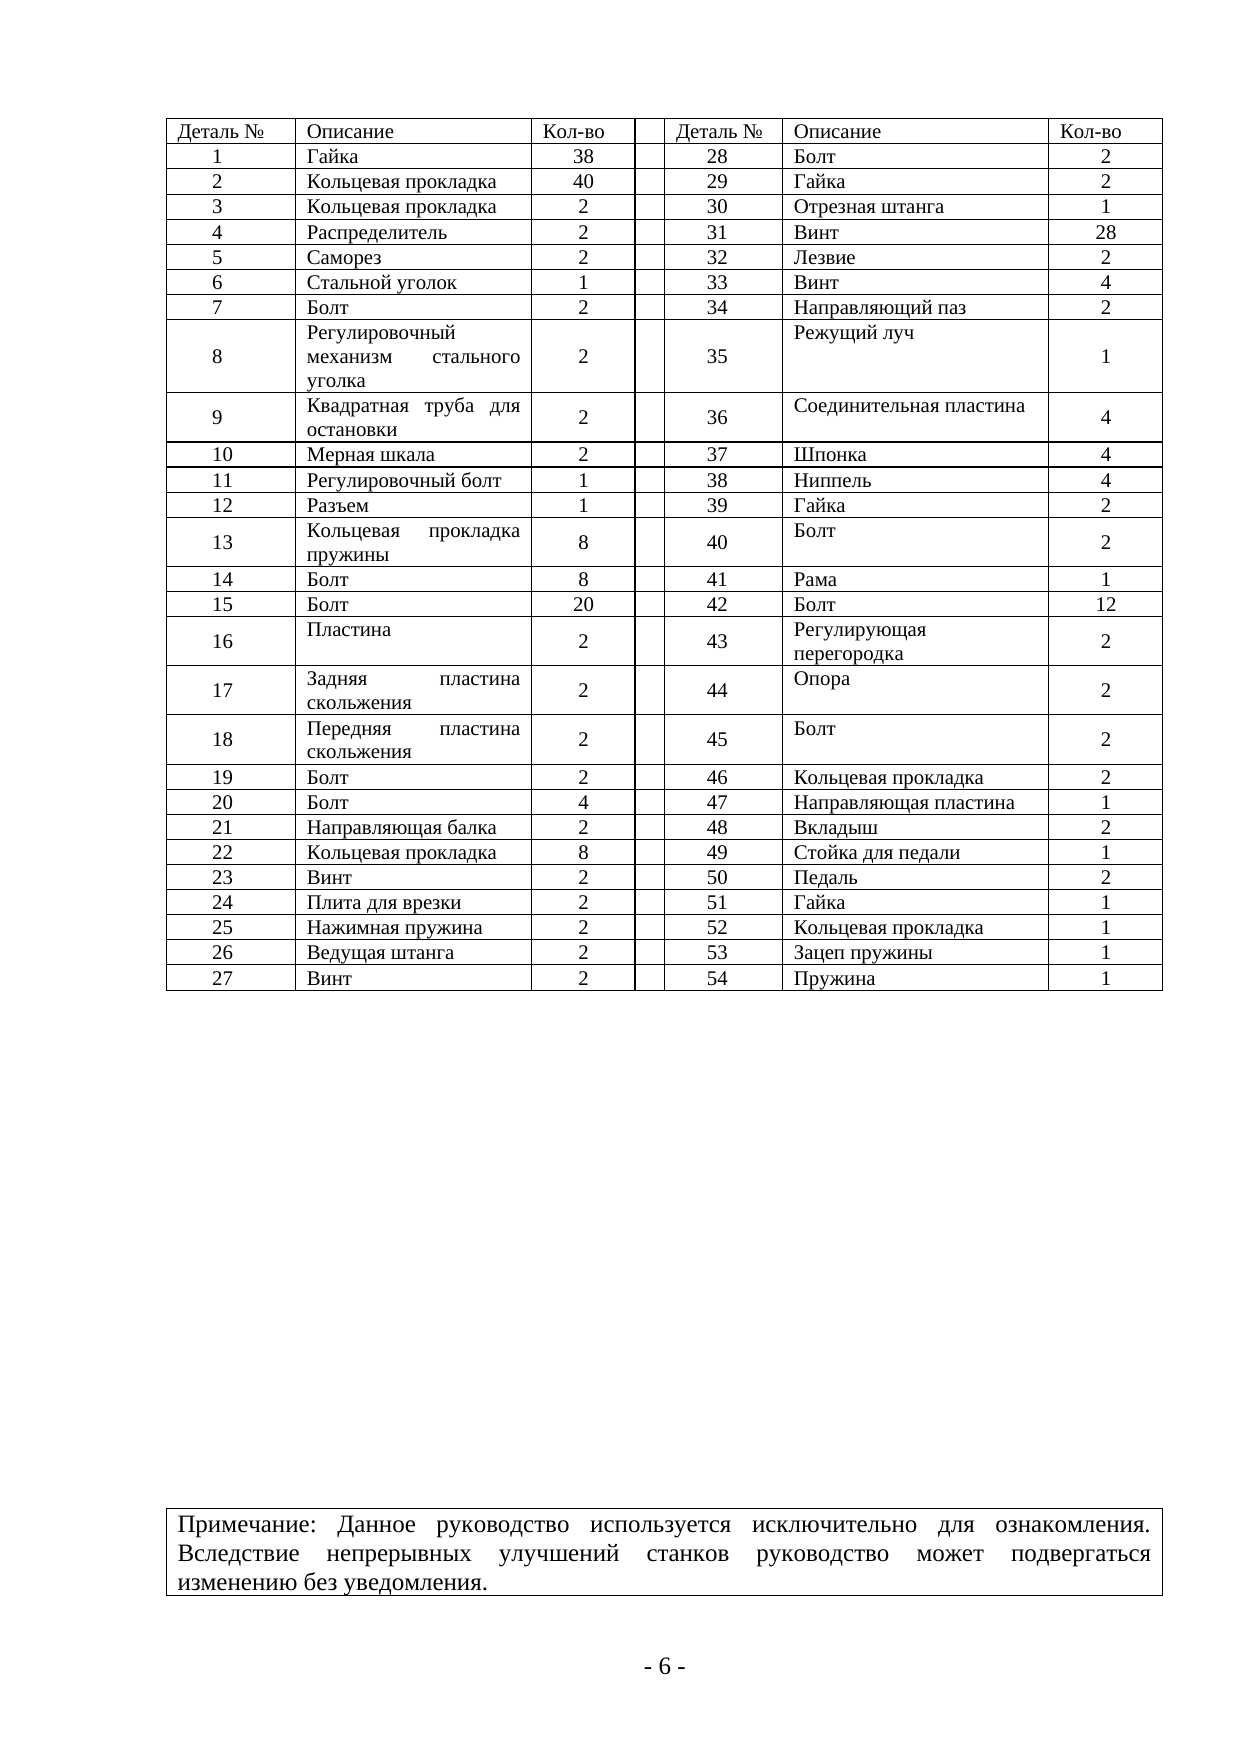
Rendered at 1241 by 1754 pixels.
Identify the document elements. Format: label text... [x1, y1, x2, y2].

table_cell Регулировочный болт [296, 468, 531, 492]
table_cell [636, 840, 664, 864]
table_cell 20 [532, 592, 634, 616]
table_cell [636, 169, 664, 193]
table_cell 1 [532, 468, 634, 492]
table_cell Плита для врезки [296, 890, 531, 914]
table_cell 2 [1049, 169, 1162, 193]
table_cell 2 [532, 765, 634, 789]
table_cell [636, 940, 664, 964]
table_cell 2 [1049, 245, 1162, 269]
table_cell [665, 666, 782, 714]
table_cell 2 [532, 443, 634, 466]
table_cell Пружина [783, 965, 1048, 989]
table_cell 2 [532, 195, 634, 218]
table_cell [167, 144, 295, 168]
table_header [636, 119, 664, 143]
table_cell [636, 443, 664, 466]
table_cell Направляющий паз [783, 295, 1048, 319]
table_header Описание [783, 119, 1048, 143]
table_cell 2 [532, 666, 634, 714]
table_cell 2 [1049, 493, 1162, 517]
table_cell 1 [1049, 940, 1162, 964]
table_cell Зацеп пружины [783, 940, 1048, 964]
table_cell 2 [532, 890, 634, 914]
table_cell Пластина [296, 617, 531, 665]
table_cell Кольцевая прокладка [783, 765, 1048, 789]
table_cell [665, 915, 782, 939]
table_cell [636, 295, 664, 319]
table_cell Болт [783, 144, 1048, 168]
table_cell Болт [783, 592, 1048, 616]
table_cell Кольцевая прокладка пружины [296, 518, 531, 566]
table_cell [636, 765, 664, 789]
table_cell Болт [783, 715, 1048, 763]
table_cell Разъем [296, 493, 531, 517]
table_cell 2 [532, 865, 634, 889]
table_cell 8 [532, 567, 634, 591]
table_cell 1 [1049, 320, 1162, 392]
table_cell 1 [1049, 195, 1162, 218]
table_cell 1 [1049, 890, 1162, 914]
table_cell 8 [532, 840, 634, 864]
table_header Деталь № [167, 119, 295, 143]
table_cell [665, 144, 782, 168]
table_cell 28 [1049, 220, 1162, 244]
table_cell 2 [532, 245, 634, 269]
table_cell Саморез [296, 245, 531, 269]
table_cell [167, 567, 295, 591]
table_header Кол-во [1049, 119, 1162, 143]
table_cell [665, 245, 782, 269]
table_cell Гайка [783, 169, 1048, 193]
table_cell 2 [532, 915, 634, 939]
table_cell [665, 518, 782, 566]
table_cell 2 [532, 393, 634, 441]
table_cell Опора [783, 666, 1048, 714]
table_cell [665, 940, 782, 964]
table_cell [665, 295, 782, 319]
table_cell Гайка [296, 144, 531, 168]
table_cell 4 [1049, 393, 1162, 441]
table_cell Кольцевая прокладка [783, 915, 1048, 939]
table_cell Соединительная пластина [783, 393, 1048, 441]
table_cell 2 [532, 320, 634, 392]
table_cell Педаль [783, 865, 1048, 889]
table_cell [665, 815, 782, 839]
table_cell [636, 567, 664, 591]
table_cell Кольцевая прокладка [296, 195, 531, 218]
table_cell [167, 169, 295, 193]
table_cell 1 [1049, 840, 1162, 864]
table_cell Квадратная труба для остановки [296, 393, 531, 441]
table_cell 2 [532, 815, 634, 839]
table_cell 38 [532, 144, 634, 168]
table_cell [167, 965, 295, 989]
table_cell Кольцевая прокладка [296, 840, 531, 864]
table_cell Лезвие [783, 245, 1048, 269]
table_cell 2 [532, 965, 634, 989]
table_cell Гайка [783, 890, 1048, 914]
table_cell 2 [1049, 865, 1162, 889]
table_cell [665, 393, 782, 441]
table_cell [167, 915, 295, 939]
table_cell Винт [296, 965, 531, 989]
table_cell [665, 320, 782, 392]
table_cell [665, 840, 782, 864]
table_cell [636, 715, 664, 763]
table_cell Кольцевая прокладка [296, 169, 531, 193]
table_cell Стойка для педали [783, 840, 1048, 864]
table_cell [167, 393, 295, 441]
table_cell [167, 443, 295, 466]
table_cell Ниппель [783, 468, 1048, 492]
table_cell Задняя пластина скольжения [296, 666, 531, 714]
table_cell [665, 790, 782, 814]
table_cell [665, 567, 782, 591]
table_cell Гайка [783, 493, 1048, 517]
table_cell 2 [1049, 518, 1162, 566]
table_cell 12 [1049, 592, 1162, 616]
table_cell [665, 169, 782, 193]
table_cell [167, 815, 295, 839]
table_cell [167, 865, 295, 889]
table_cell [636, 270, 664, 294]
table_cell 2 [1049, 144, 1162, 168]
table_cell Болт [296, 567, 531, 591]
table_cell Направляющая пластина [783, 790, 1048, 814]
table_cell Мерная шкала [296, 443, 531, 466]
table_cell [636, 468, 664, 492]
table_cell 1 [1049, 915, 1162, 939]
table_cell [636, 393, 664, 441]
table_cell [636, 144, 664, 168]
table_cell Направляющая балка [296, 815, 531, 839]
table_cell 4 [1049, 270, 1162, 294]
table_cell 2 [1049, 715, 1162, 763]
table_cell Болт [296, 765, 531, 789]
table_cell [665, 715, 782, 763]
table_cell 2 [532, 617, 634, 665]
table_cell 2 [1049, 666, 1162, 714]
table_cell [167, 715, 295, 763]
table_cell 1 [532, 493, 634, 517]
table_cell 2 [1049, 295, 1162, 319]
table_cell [167, 493, 295, 517]
table_cell Регулировочный механизм стального уголка [296, 320, 531, 392]
table_cell 2 [532, 715, 634, 763]
table_cell 1 [1049, 790, 1162, 814]
table_cell [636, 592, 664, 616]
table_cell Винт [783, 220, 1048, 244]
table_cell Болт [296, 790, 531, 814]
table_cell [636, 518, 664, 566]
table_cell Вкладыш [783, 815, 1048, 839]
table_cell Регулирующая перегородка [783, 617, 1048, 665]
table_cell [636, 245, 664, 269]
table_cell [167, 790, 295, 814]
table_cell 2 [532, 220, 634, 244]
table_cell [665, 270, 782, 294]
table_cell Ведущая штанга [296, 940, 531, 964]
table_cell [167, 765, 295, 789]
table_cell [665, 443, 782, 466]
table_cell [636, 617, 664, 665]
table_cell [636, 220, 664, 244]
table_cell [636, 790, 664, 814]
table_cell 4 [532, 790, 634, 814]
table_cell Винт [783, 270, 1048, 294]
table_cell [665, 220, 782, 244]
table_cell 4 [1049, 468, 1162, 492]
table_cell Винт [296, 865, 531, 889]
table_cell [167, 320, 295, 392]
table_cell [636, 965, 664, 989]
table_cell Рама [783, 567, 1048, 591]
table_cell [167, 245, 295, 269]
table_cell Болт [296, 592, 531, 616]
table_cell [167, 840, 295, 864]
table_cell Режущий луч [783, 320, 1048, 392]
table_cell [167, 270, 295, 294]
table_header Деталь № [665, 119, 782, 143]
table_cell [167, 518, 295, 566]
table_cell 1 [532, 270, 634, 294]
table_cell [167, 220, 295, 244]
table_cell Стальной уголок [296, 270, 531, 294]
table_header Описание [296, 119, 531, 143]
table_cell 2 [532, 295, 634, 319]
table_cell [665, 468, 782, 492]
table_cell 4 [1049, 443, 1162, 466]
table_cell Шпонка [783, 443, 1048, 466]
table_cell [167, 295, 295, 319]
table_cell [636, 320, 664, 392]
table_cell 2 [1049, 617, 1162, 665]
table_cell [636, 890, 664, 914]
table_cell [636, 666, 664, 714]
table_cell [636, 815, 664, 839]
table_cell [167, 940, 295, 964]
table_cell 8 [532, 518, 634, 566]
table_cell Нажимная пружина [296, 915, 531, 939]
table_cell Распределитель [296, 220, 531, 244]
table_cell [665, 865, 782, 889]
table_cell [167, 468, 295, 492]
table_cell 40 [532, 169, 634, 193]
table_cell [636, 195, 664, 218]
table_cell [167, 617, 295, 665]
table_cell [167, 195, 295, 218]
table_cell [167, 592, 295, 616]
table_cell [665, 493, 782, 517]
table_cell 2 [1049, 815, 1162, 839]
table_cell Отрезная штанга [783, 195, 1048, 218]
table_header Кол-во [532, 119, 634, 143]
table_cell [167, 890, 295, 914]
table_cell [636, 865, 664, 889]
table_cell 1 [1049, 567, 1162, 591]
table_cell Болт [783, 518, 1048, 566]
table_cell 2 [532, 940, 634, 964]
table_cell 1 [1049, 965, 1162, 989]
table_cell 2 [1049, 765, 1162, 789]
table_cell [167, 666, 295, 714]
table_cell [665, 890, 782, 914]
table_cell [665, 965, 782, 989]
table_header Примечание: Данное руководство используется исключительно для ознакомления. Вследствие непрерывных улучшений станков руководство может подвергаться изменению без уведомления. [167, 1509, 1162, 1595]
table_cell Болт [296, 295, 531, 319]
table_cell Передняя пластина скольжения [296, 715, 531, 763]
table_cell [636, 915, 664, 939]
table_cell [665, 617, 782, 665]
table_cell [665, 765, 782, 789]
table_cell [665, 195, 782, 218]
table_cell [665, 592, 782, 616]
table_cell [636, 493, 664, 517]
